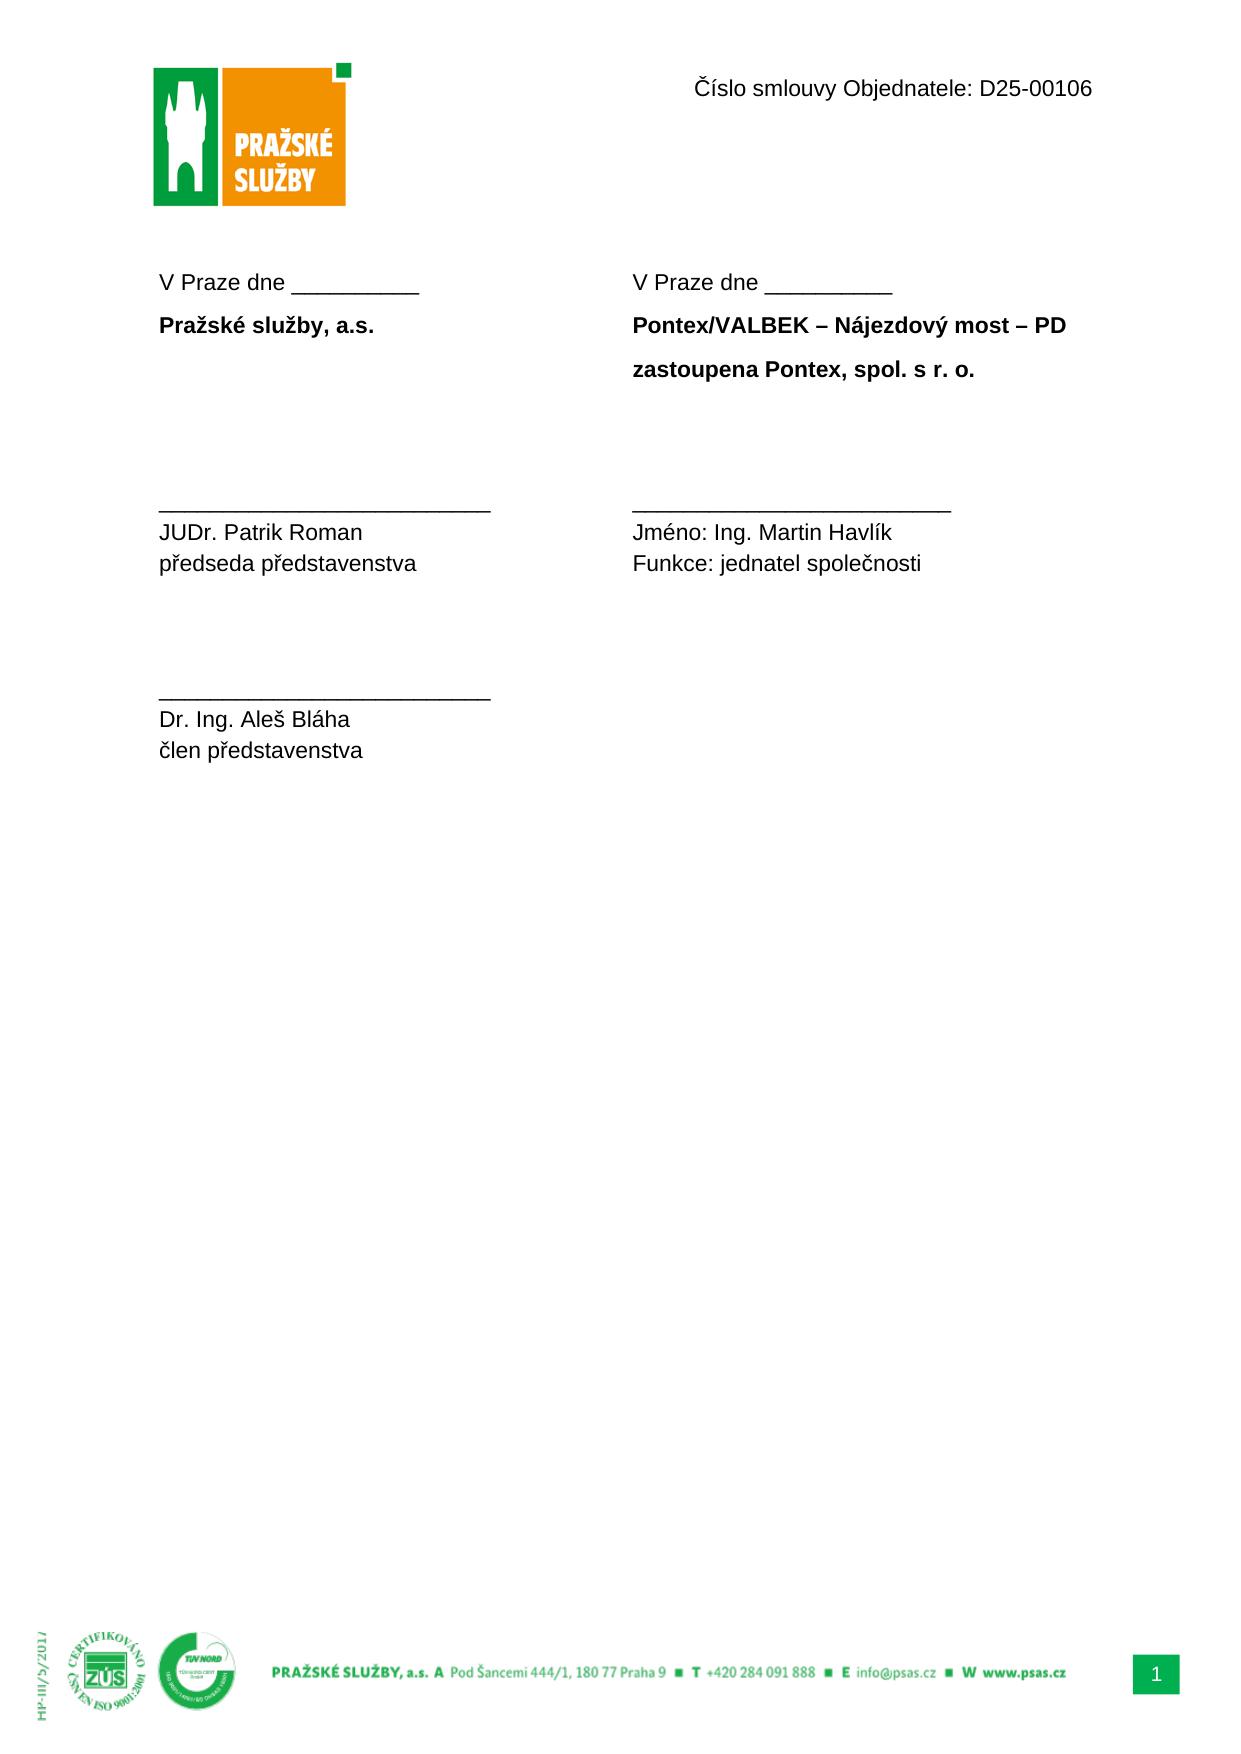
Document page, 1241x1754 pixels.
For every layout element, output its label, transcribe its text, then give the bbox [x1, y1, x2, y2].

table_cell Pontex/VALBEK – Nájezdový most – PD zastoupena Pontex, spol. s r. o. _________________________ Jméno: Ing. Martin Havlík Funkce: jednatel společnosti [621, 309, 1093, 778]
table_header V Praze dne __________ [621, 240, 1093, 309]
table_header V Praze dne __________ [148, 240, 621, 309]
picture [149, 58, 353, 205]
picture [265, 1655, 1075, 1685]
table_cell Pražské služby, a.s. __________________________ JUDr. Patrik Roman předseda představenstva __________________________ Dr. Ing. Aleš Bláha člen představenstva [148, 309, 621, 778]
picture [36, 1631, 243, 1723]
